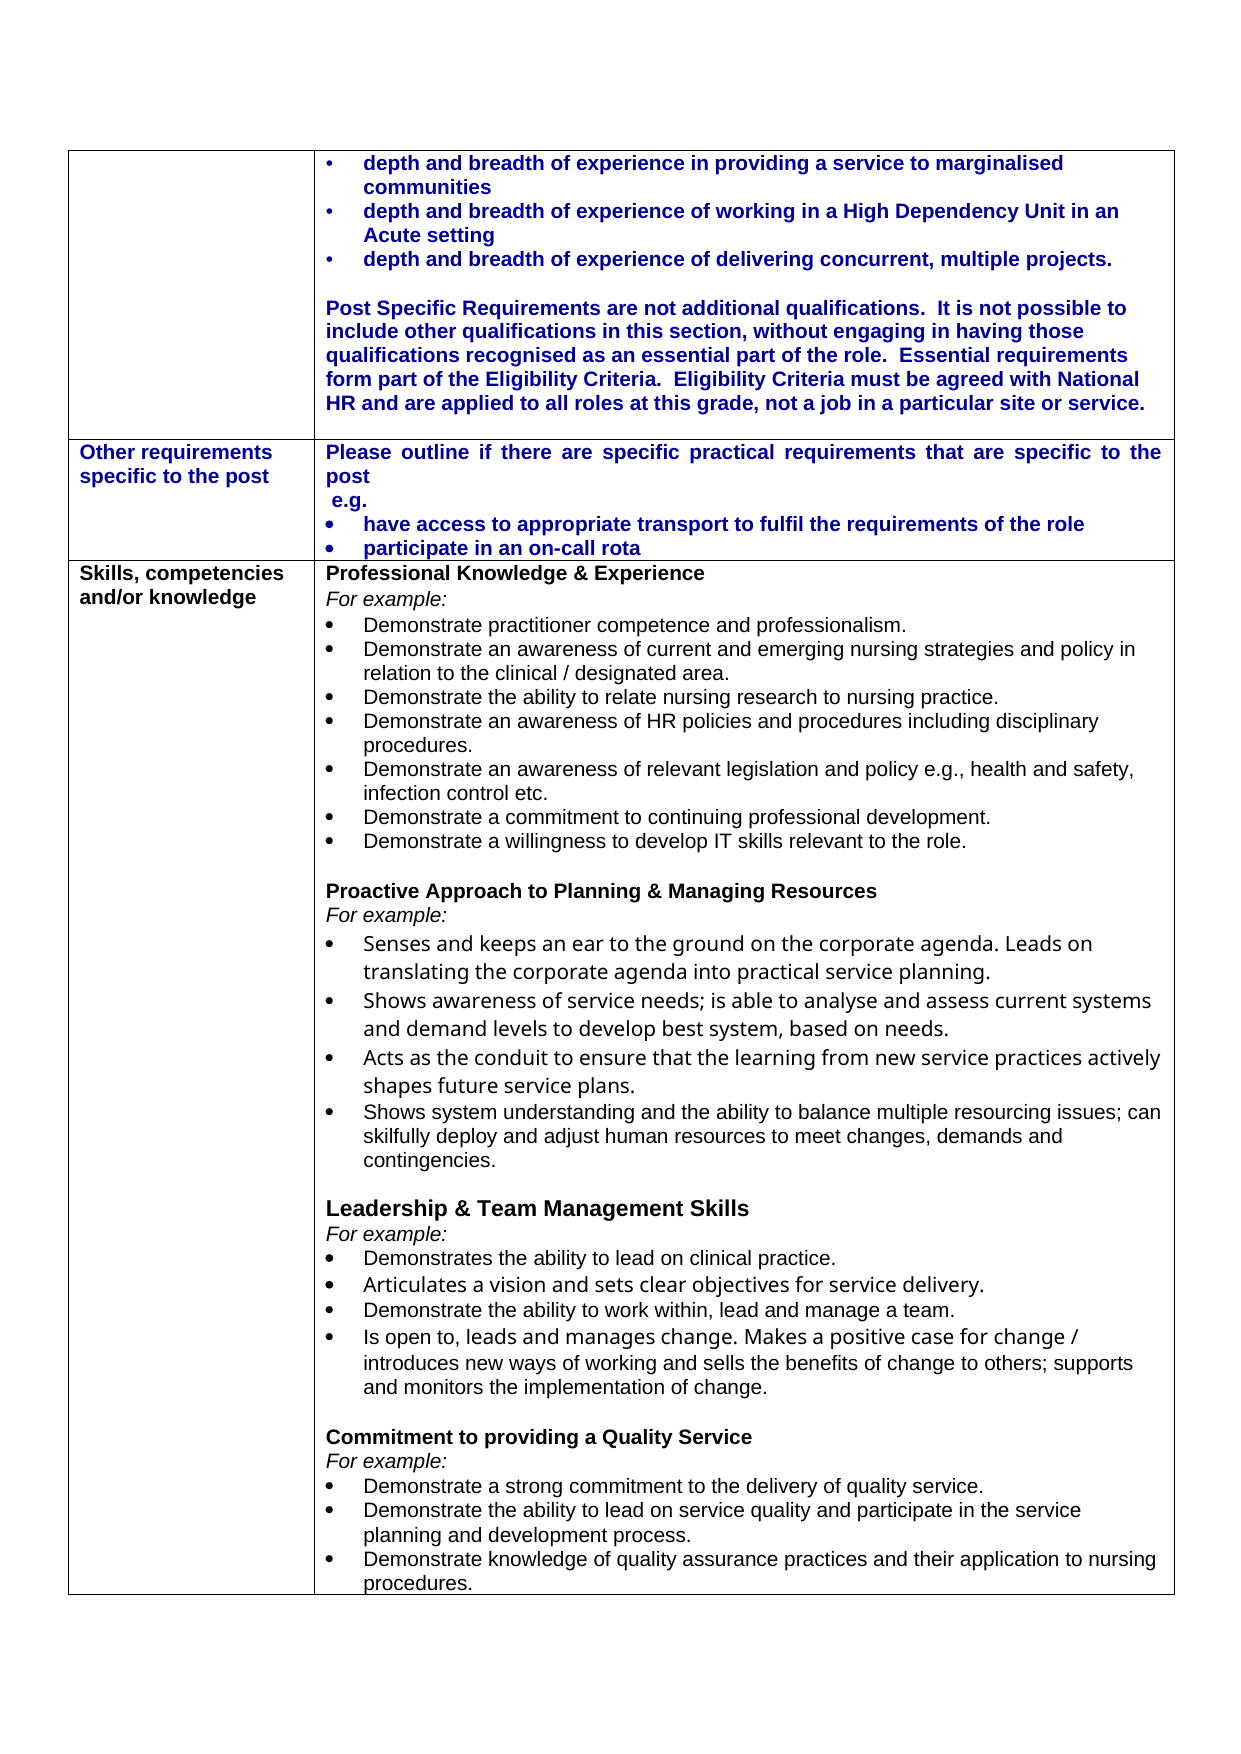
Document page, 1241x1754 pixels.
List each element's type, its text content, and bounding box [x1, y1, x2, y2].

table_cell Please outline if there are specific practical requirements that are specific to the post e.g. have access to appropriate transport to fulfil the requirements of the role participate in an on-call rota [315, 440, 1174, 560]
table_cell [69, 561, 314, 1594]
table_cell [315, 561, 1174, 1594]
table_cell [69, 151, 314, 439]
table_cell Other requirements specific to the post [69, 440, 314, 560]
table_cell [315, 151, 1174, 439]
